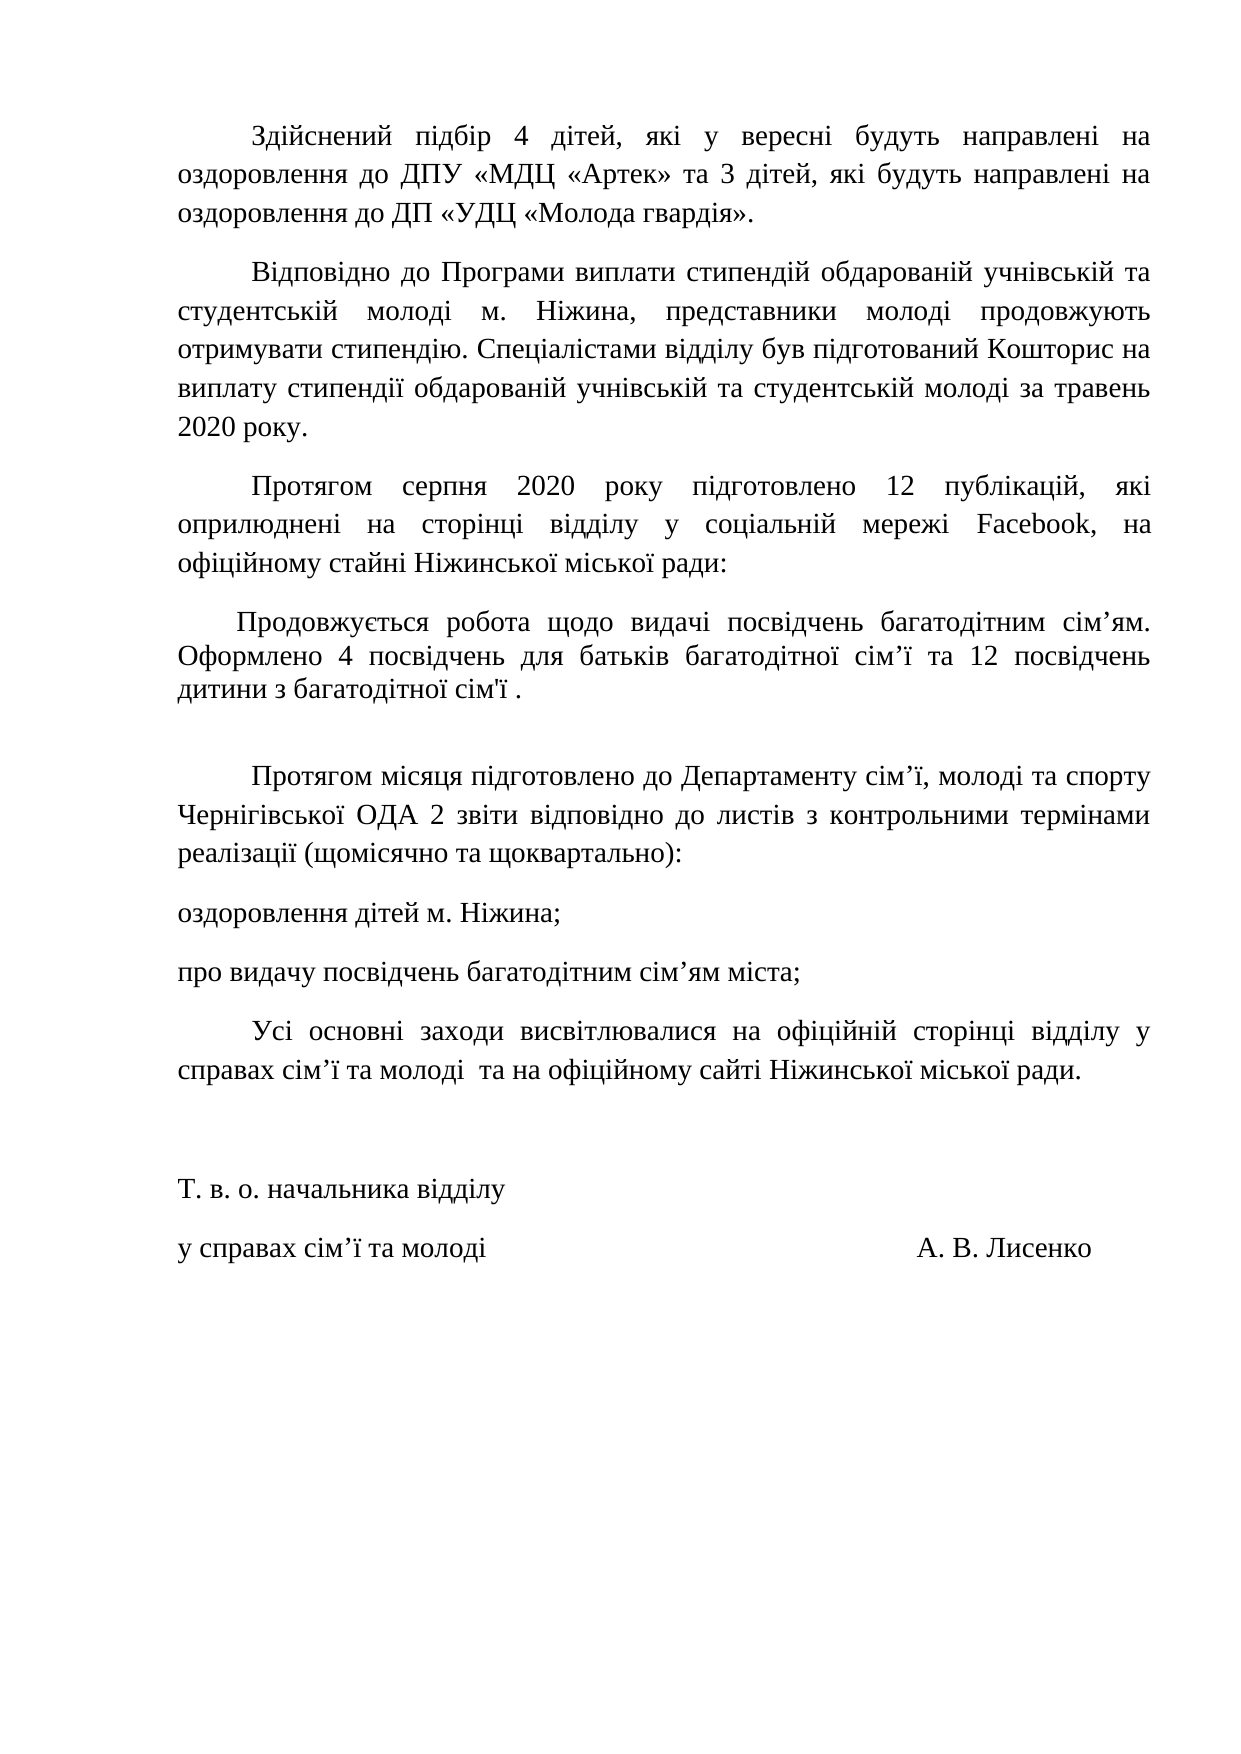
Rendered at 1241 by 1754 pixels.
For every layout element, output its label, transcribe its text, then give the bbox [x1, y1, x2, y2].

text Протягом серпня 2020 року підготовлено 12 публікацій, які оприлюднені на сторінці відділу у соціальній мережі Facebook, на офіційному стайні Ніжинської міської ради: [177, 468, 1152, 579]
text Т. в. о. начальника відділу [177, 1171, 1152, 1204]
text Здійснений підбір 4 дітей, які у вересні будуть направлені на оздоровлення до ДПУ «МДЦ «Артек» та 3 дітей, які будуть направлені на оздоровлення до ДП «УДЦ «Молода гвардія». [177, 118, 1152, 229]
text Відповідно до Програми виплати стипендій обдарованій учнівській та студентській молоді м. Ніжина, представники молоді продовжують отримувати стипендію. Спеціалістами відділу був підготований Кошторис на виплату стипендії обдарованій учнівській та студентській молоді за травень 2020 року. [177, 254, 1152, 442]
text у справах сім’ї та молоді А. В. Лисенко [177, 1230, 1152, 1264]
text про видачу посвідчень багатодітним сім’ям міста; [177, 954, 1152, 988]
subtitle Продовжується робота щодо видачі посвідчень багатодітним сім’ям. Оформлено 4 посвідчень для батьків багатодітної сім’ї та 12 посвідчень дитини з багатодітної сім'ї . [177, 604, 1152, 705]
text оздоровлення дітей м. Ніжина; [177, 895, 1152, 928]
text Протягом місяця підготовлено до Департаменту сім’ї, молоді та спорту Чернігівської ОДА 2 звіти відповідно до листів з контрольними термінами реалізації (щомісячно та щоквартально): [177, 758, 1152, 869]
text Усі основні заходи висвітлювалися на офіційній сторінці відділу у справах сім’ї та молоді та на офіційному сайті Ніжинської міської ради. [177, 1013, 1152, 1086]
